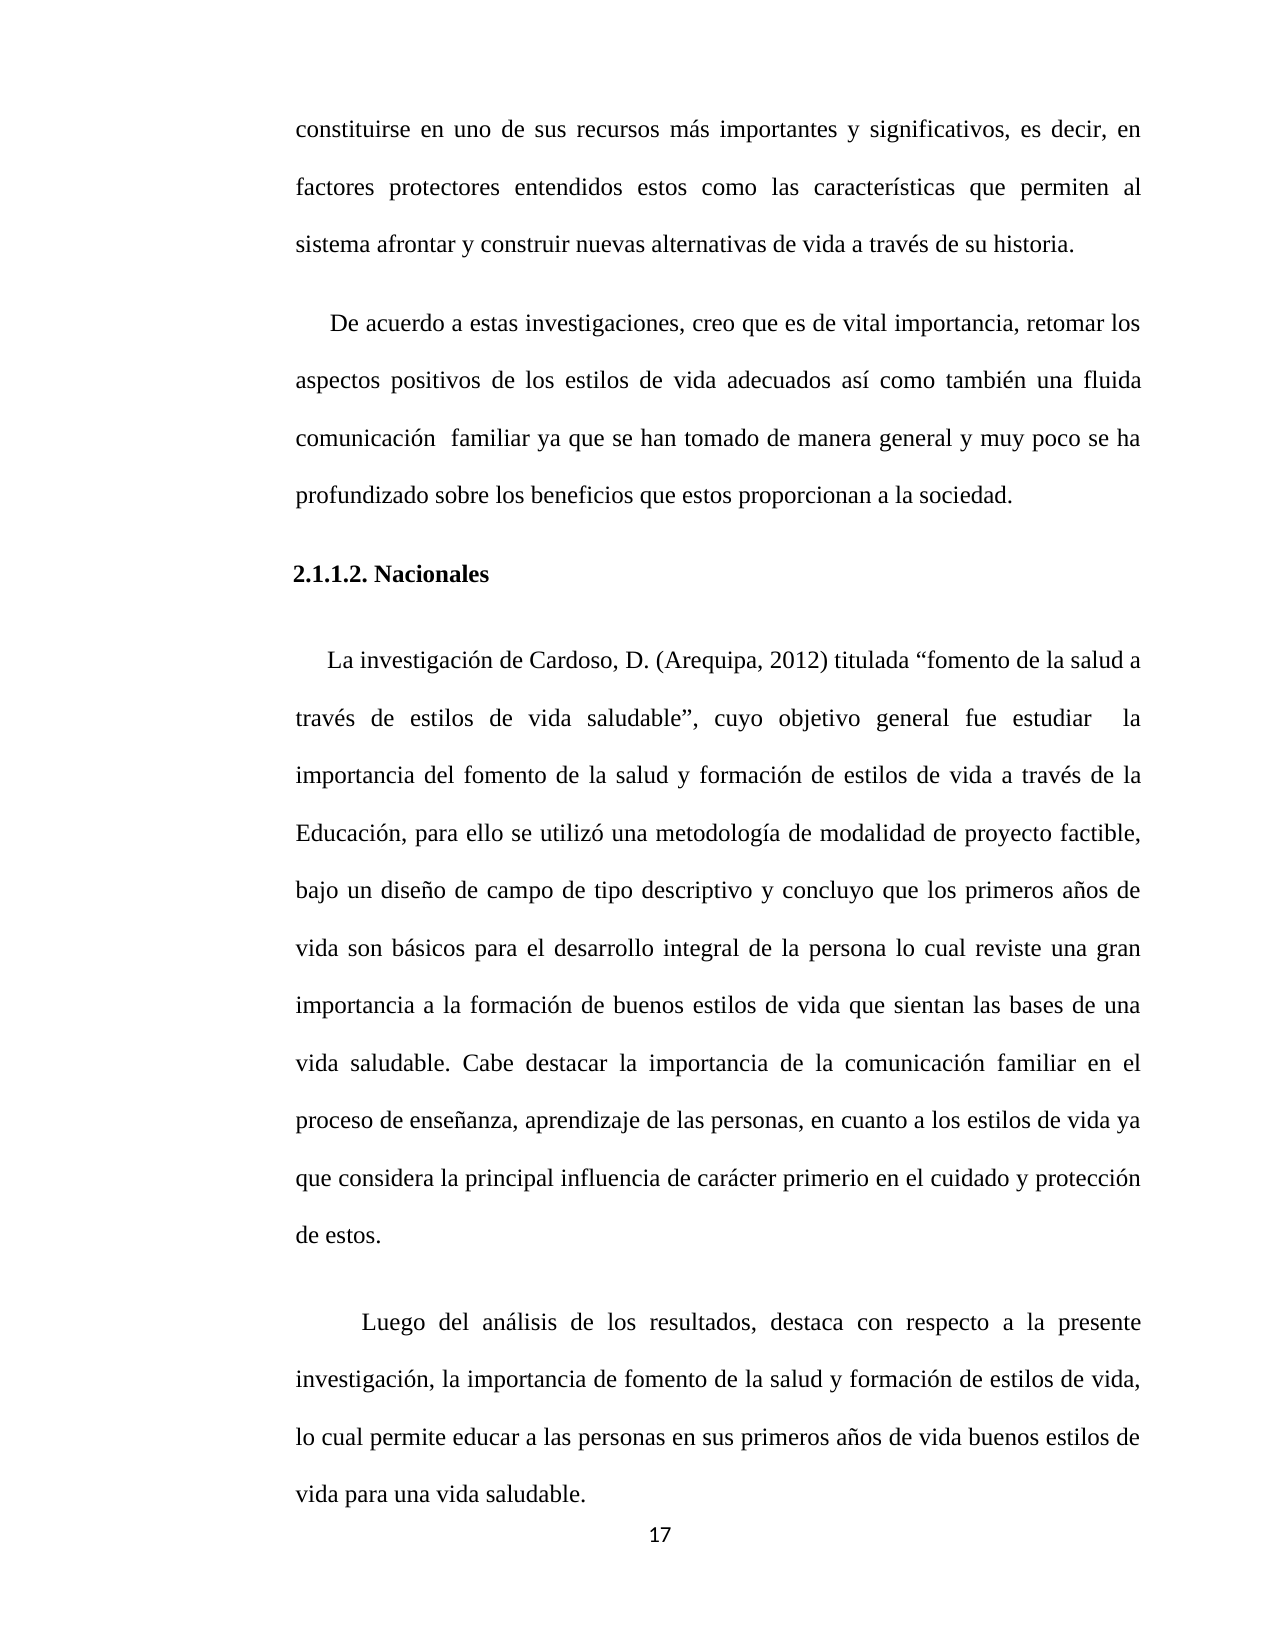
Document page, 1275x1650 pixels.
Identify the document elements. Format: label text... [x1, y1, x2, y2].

text De acuerdo a estas investigaciones, creo que es de vital importancia, retomar los aspectos positivos de los estilos de vida adecuados así como también una fluida comunicación familiar ya que se han tomado de manera general y muy poco se ha profundizado sobre los beneficios que estos proporcionan a la sociedad. [295, 308, 1142, 509]
list 2.1.1.2. Nacionales [274, 559, 1142, 587]
text La investigación de Cardoso, D. (Arequipa, 2012) titulada “fomento de la salud a través de estilos de vida saludable”, cuyo objetivo general fue estudiar la importancia del fomento de la salud y formación de estilos de vida a través de la Educación, para ello se utilizó una metodología de modalidad de proyecto factible, bajo un diseño de campo de tipo descriptivo y concluyo que los primeros años de vida son básicos para el desarrollo integral de la persona lo cual reviste una gran importancia a la formación de buenos estilos de vida que sientan las bases de una vida saludable. Cabe destacar la importancia de la comunicación familiar en el proceso de enseñanza, aprendizaje de las personas, en cuanto a los estilos de vida ya que considera la principal influencia de carácter primerio en el cuidado y protección de estos. [295, 645, 1142, 1249]
text Luego del análisis de los resultados, destaca con respecto a la presente investigación, la importancia de fomento de la salud y formación de estilos de vida, lo cual permite educar a las personas en sus primeros años de vida buenos estilos de vida para una vida saludable. [295, 1307, 1142, 1508]
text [295, 114, 1142, 258]
